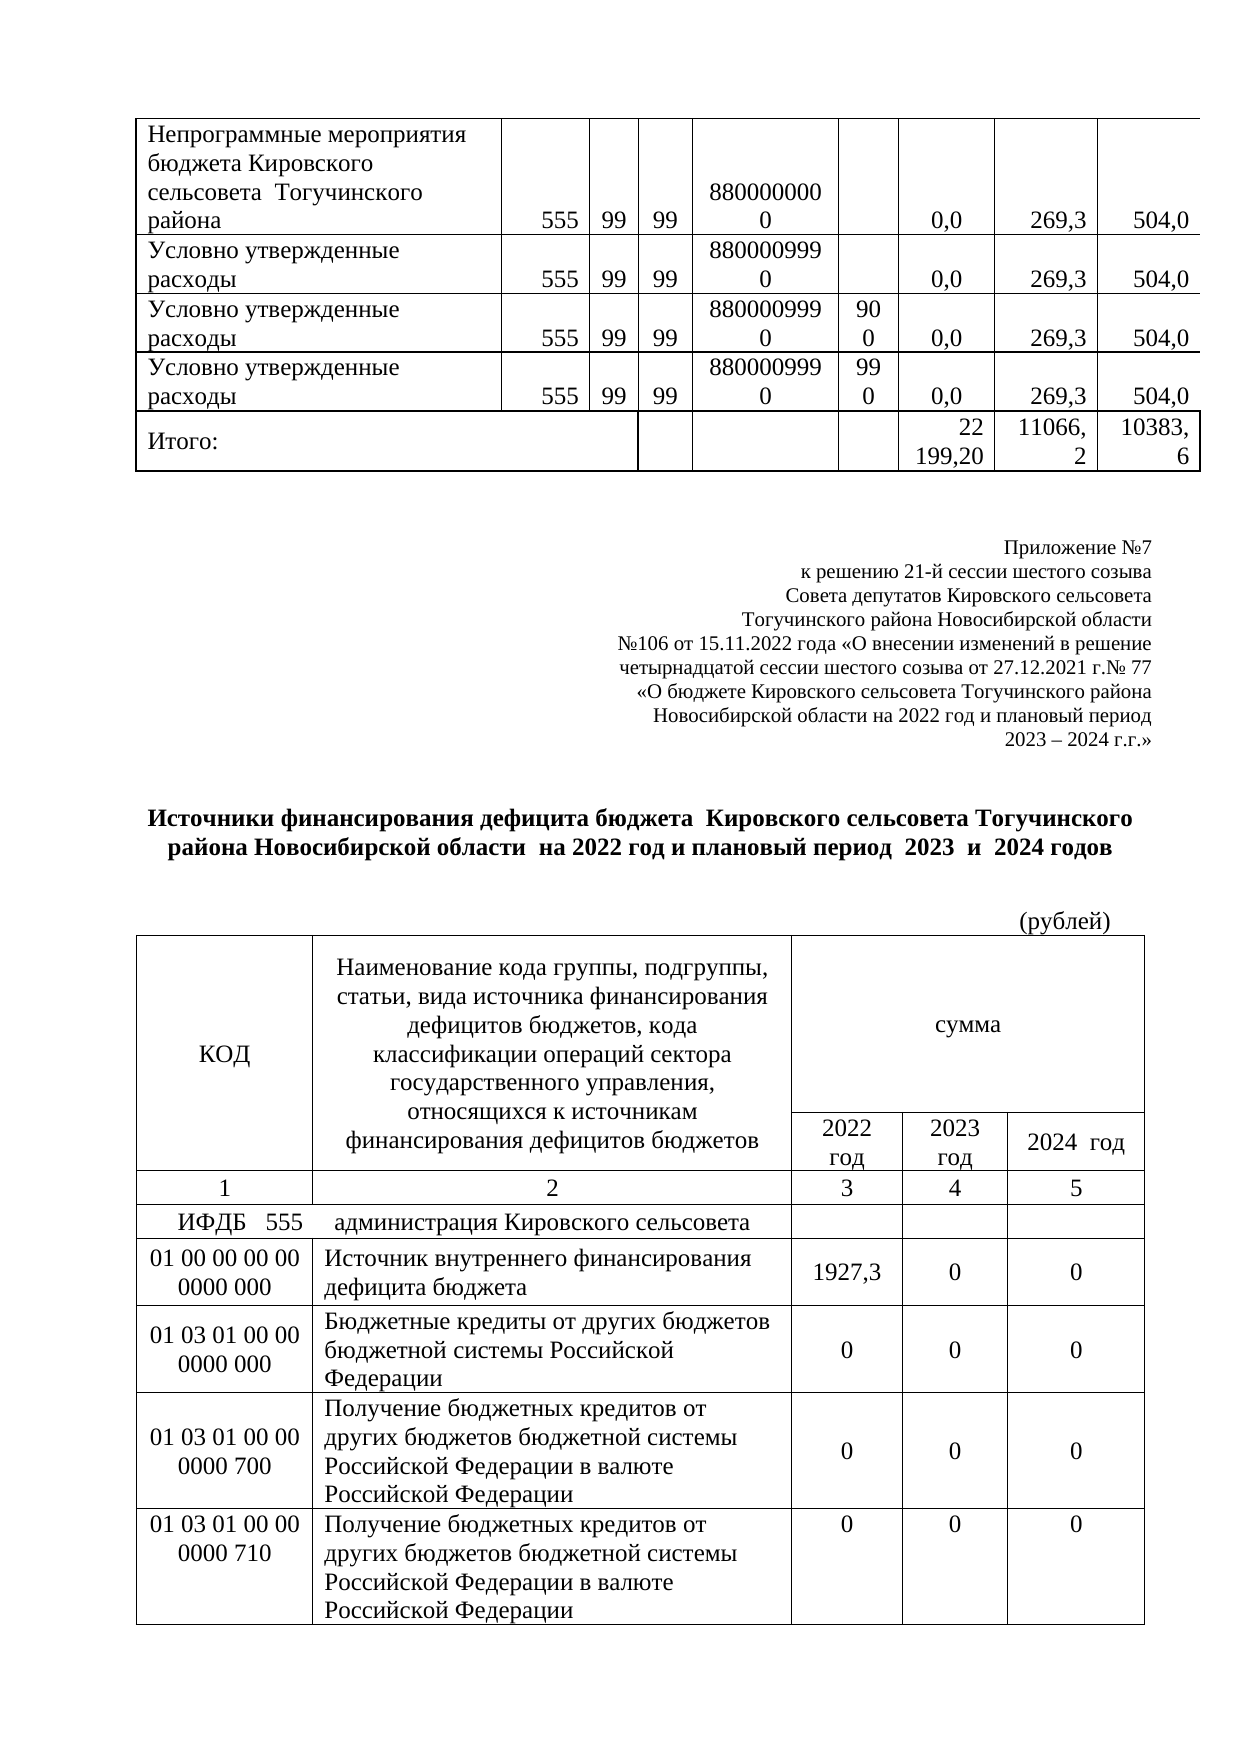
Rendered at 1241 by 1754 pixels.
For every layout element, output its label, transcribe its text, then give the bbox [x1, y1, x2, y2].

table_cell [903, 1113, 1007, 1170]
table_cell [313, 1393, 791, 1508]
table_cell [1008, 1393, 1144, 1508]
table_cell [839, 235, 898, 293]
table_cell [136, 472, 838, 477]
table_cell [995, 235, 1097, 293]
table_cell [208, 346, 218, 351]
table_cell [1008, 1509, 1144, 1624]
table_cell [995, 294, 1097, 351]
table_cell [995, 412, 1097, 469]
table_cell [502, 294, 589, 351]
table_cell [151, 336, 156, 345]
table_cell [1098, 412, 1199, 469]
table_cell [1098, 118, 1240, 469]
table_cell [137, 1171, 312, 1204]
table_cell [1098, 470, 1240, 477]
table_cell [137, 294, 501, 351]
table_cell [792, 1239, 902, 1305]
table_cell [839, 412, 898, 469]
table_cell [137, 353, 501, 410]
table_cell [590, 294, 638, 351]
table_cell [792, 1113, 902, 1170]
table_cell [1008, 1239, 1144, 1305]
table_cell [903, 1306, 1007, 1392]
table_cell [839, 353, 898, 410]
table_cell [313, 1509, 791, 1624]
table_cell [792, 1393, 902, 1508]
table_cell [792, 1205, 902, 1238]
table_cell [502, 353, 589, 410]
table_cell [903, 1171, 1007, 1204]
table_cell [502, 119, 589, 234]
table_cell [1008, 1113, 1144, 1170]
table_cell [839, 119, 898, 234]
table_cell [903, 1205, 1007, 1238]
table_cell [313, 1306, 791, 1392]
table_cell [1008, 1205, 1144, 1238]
text Приложение №7 [136, 535, 1152, 559]
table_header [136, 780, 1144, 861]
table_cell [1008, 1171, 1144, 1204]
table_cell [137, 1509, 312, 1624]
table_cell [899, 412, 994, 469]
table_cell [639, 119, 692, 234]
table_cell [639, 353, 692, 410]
text 2023 – 2024 г.г.» [136, 727, 1152, 751]
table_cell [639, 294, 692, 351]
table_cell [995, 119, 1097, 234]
text четырнадцатой сессии шестого созыва от 27.12.2021 г.№ 77 [136, 655, 1152, 679]
text Тогучинского района Новосибирской области [136, 607, 1152, 631]
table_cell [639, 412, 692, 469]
text №106 от 15.11.2022 года «О внесении изменений в решение [136, 631, 1152, 655]
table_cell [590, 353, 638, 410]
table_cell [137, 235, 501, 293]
text «О бюджете Кировского сельсовета Тогучинского района [136, 679, 1152, 703]
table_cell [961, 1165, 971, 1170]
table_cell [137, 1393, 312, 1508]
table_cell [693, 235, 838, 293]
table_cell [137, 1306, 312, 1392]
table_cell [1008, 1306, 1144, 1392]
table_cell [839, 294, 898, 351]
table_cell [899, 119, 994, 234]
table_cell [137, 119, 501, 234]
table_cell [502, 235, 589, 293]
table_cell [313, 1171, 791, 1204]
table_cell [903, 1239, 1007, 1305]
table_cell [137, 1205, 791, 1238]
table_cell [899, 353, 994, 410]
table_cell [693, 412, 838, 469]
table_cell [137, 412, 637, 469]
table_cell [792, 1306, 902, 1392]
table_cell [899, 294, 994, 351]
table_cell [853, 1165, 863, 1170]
text Совета депутатов Кировского сельсовета [136, 583, 1152, 607]
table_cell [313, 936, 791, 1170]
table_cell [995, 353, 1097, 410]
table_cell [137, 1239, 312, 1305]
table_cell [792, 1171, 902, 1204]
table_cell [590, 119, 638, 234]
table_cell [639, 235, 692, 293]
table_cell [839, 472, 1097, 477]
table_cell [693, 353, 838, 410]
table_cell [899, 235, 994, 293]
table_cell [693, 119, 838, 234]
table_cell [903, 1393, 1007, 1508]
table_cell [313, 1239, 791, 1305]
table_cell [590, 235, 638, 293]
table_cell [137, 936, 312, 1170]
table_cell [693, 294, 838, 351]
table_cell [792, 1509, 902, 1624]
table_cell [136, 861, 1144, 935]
text к решению 21-й сессии шестого созыва [136, 559, 1152, 583]
text Новосибирской области на 2022 год и плановый период [136, 703, 1152, 727]
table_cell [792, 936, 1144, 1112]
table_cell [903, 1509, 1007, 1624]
